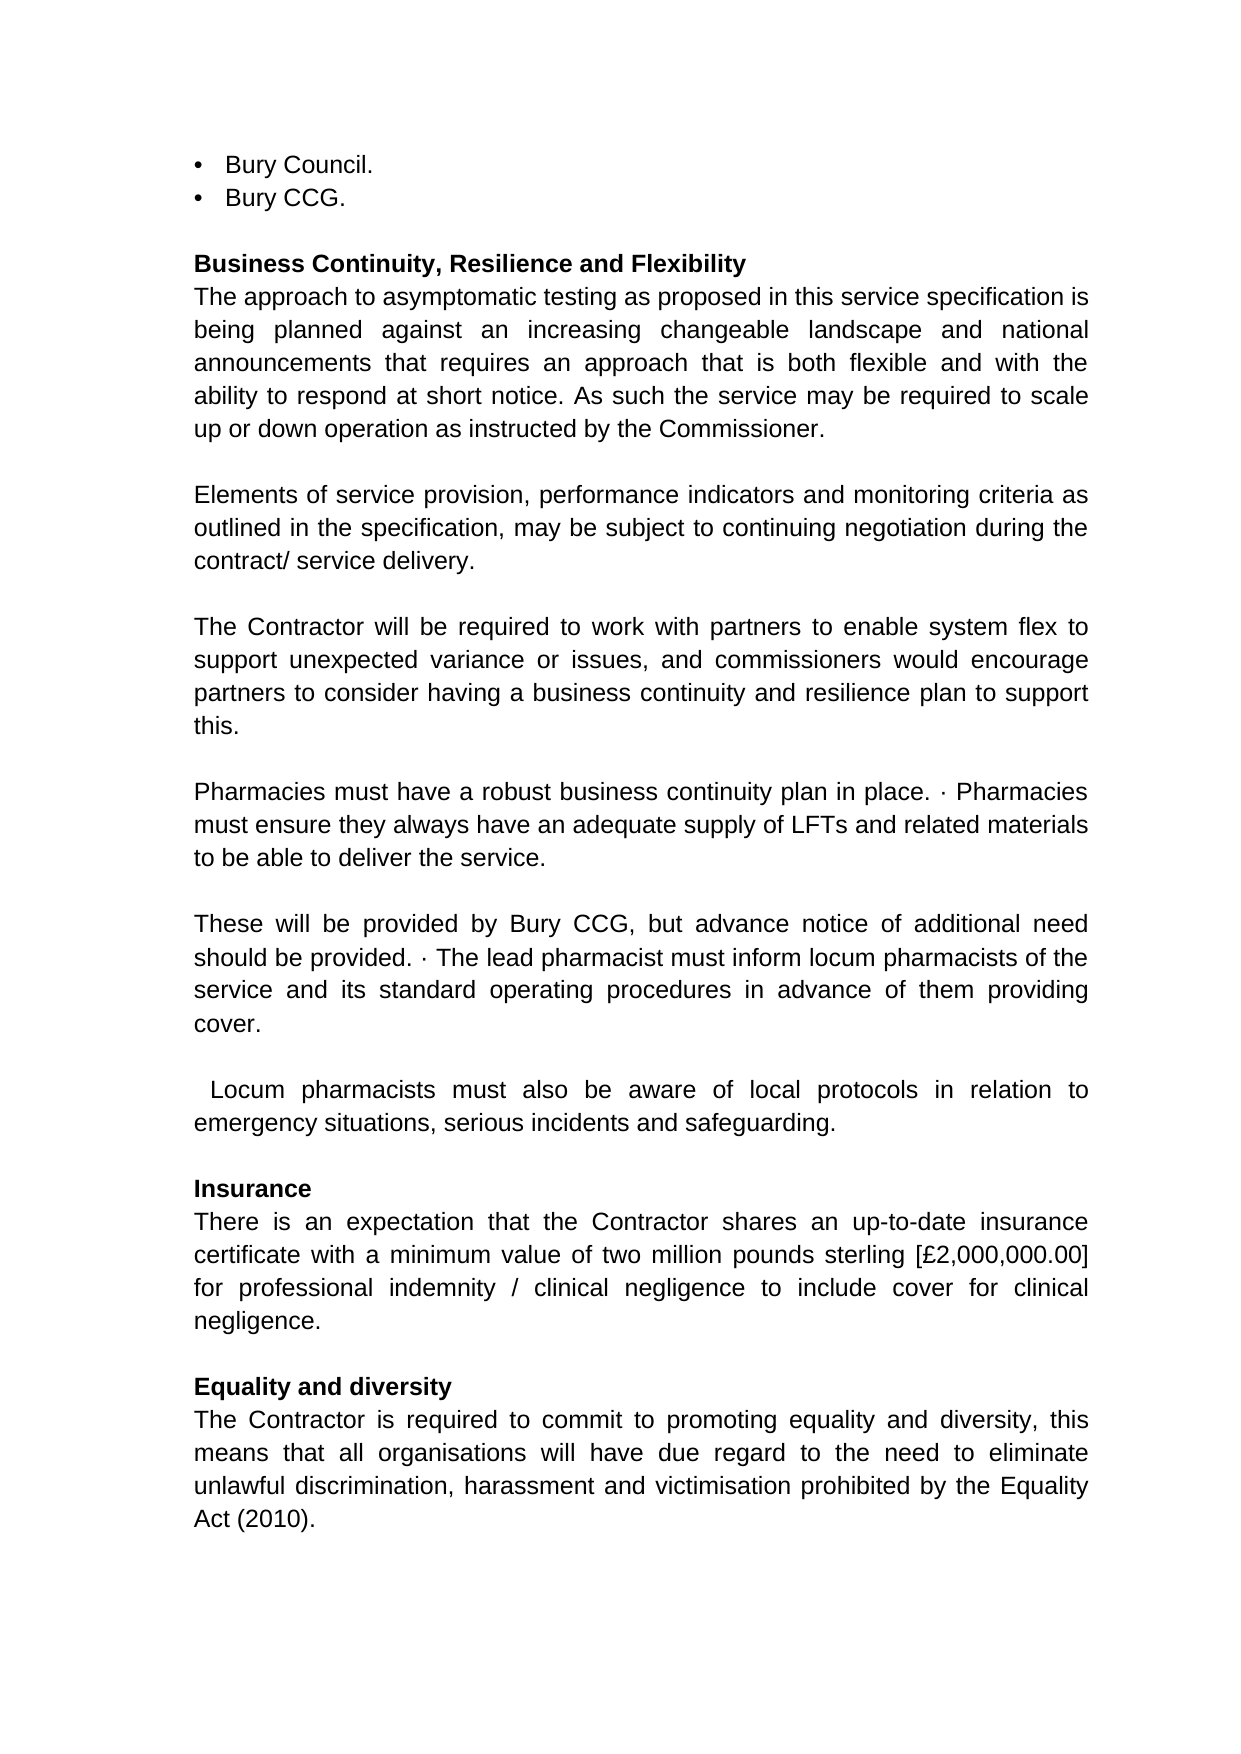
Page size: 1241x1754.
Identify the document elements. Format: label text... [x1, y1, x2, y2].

list There is an expectation that the Contractor shares an up-to-date insurance certificate with a minimum value of two million pounds sterling [£2,000,000.00] for professional indemnity / clinical negligence to include cover for clinical negligence. [194, 1207, 1090, 1334]
list The Contractor will be required to work with partners to enable system flex to support unexpected variance or issues, and commissioners would encourage partners to consider having a business continuity and resilience plan to support this. [194, 612, 1090, 740]
list • Bury CCG. [194, 183, 1090, 212]
list Elements of service provision, performance indicators and monitoring criteria as outlined in the specification, may be subject to continuing negotiation during the contract/ service delivery. [194, 480, 1090, 575]
list Locum pharmacists must also be aware of local protocols in relation to emergency situations, serious incidents and safeguarding. [194, 1074, 1090, 1136]
list The approach to asymptomatic testing as proposed in this service specification is being planned against an increasing changeable landscape and national announcements that requires an approach that is both flexible and with the ability to respond at short notice. As such the service may be required to scale up or down operation as instructed by the Commissioner. [194, 282, 1090, 443]
list These will be provided by Bury CCG, but advance notice of additional need should be provided. · The lead pharmacist must inform locum pharmacists of the service and its standard operating procedures in advance of them providing cover. [194, 909, 1090, 1037]
list • Bury Council. [194, 150, 1090, 179]
list Pharmacies must have a robust business continuity plan in place. · Pharmacies must ensure they always have an adequate supply of LFTs and related materials to be able to deliver the service. [194, 777, 1090, 872]
list The Contractor is required to commit to promoting equality and diversity, this means that all organisations will have due regard to the need to eliminate unlawful discrimination, harassment and victimisation prohibited by the Equality Act (2010). [194, 1405, 1090, 1533]
list Insurance [194, 1174, 1090, 1202]
list Business Continuity, Resilience and Flexibility [194, 249, 1090, 278]
list Equality and diversity [194, 1372, 1090, 1401]
